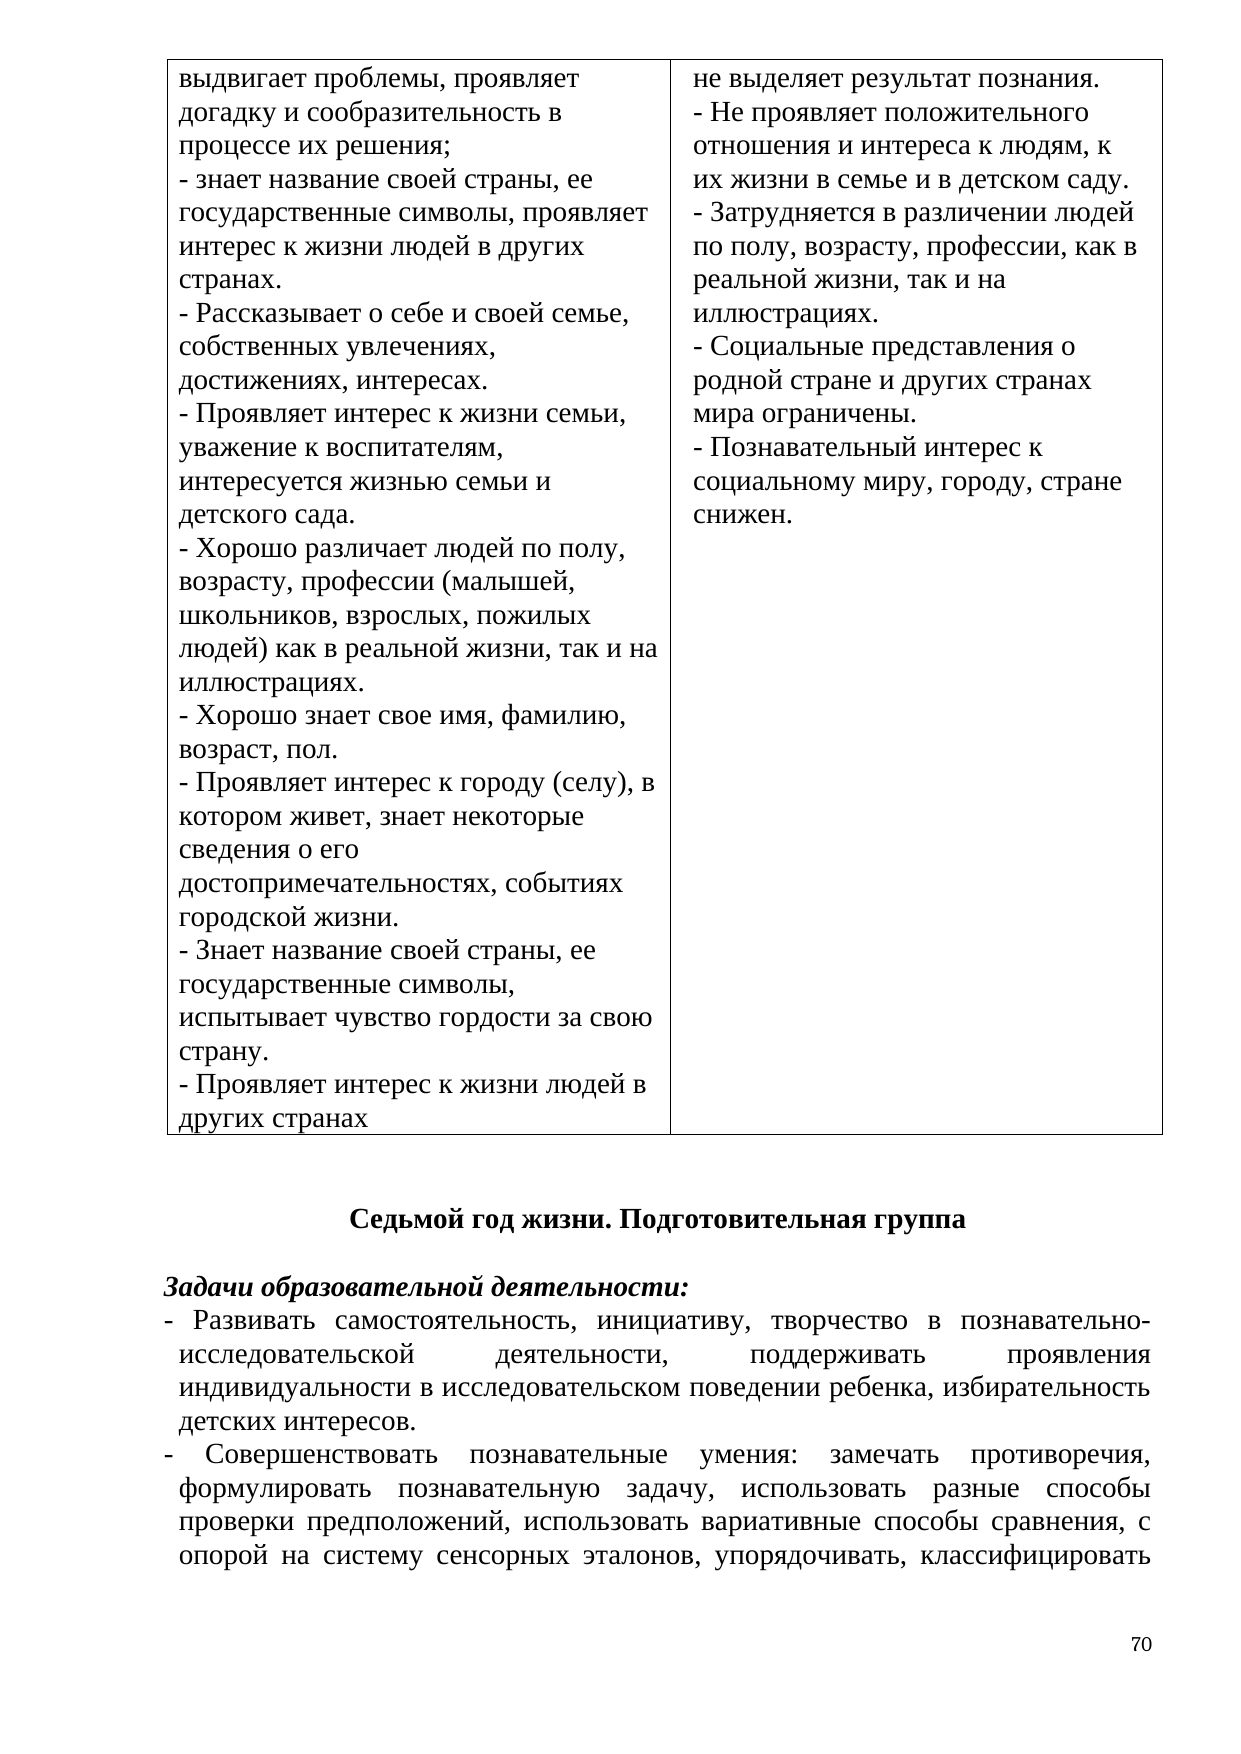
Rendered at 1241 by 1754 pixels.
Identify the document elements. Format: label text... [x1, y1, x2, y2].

table_cell [671, 60, 1162, 1133]
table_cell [168, 60, 670, 1133]
list - Развивать самостоятельность, инициативу, творчество в познавательно-исследовательской деятельности, поддерживать проявления индивидуальности в исследовательском поведении ребенка, избирательность детских интересов. [164, 1302, 1152, 1436]
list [164, 1436, 1152, 1571]
list Задачи образовательной деятельности: [164, 1269, 1152, 1302]
list Седьмой год жизни. Подготовительная группа [164, 1202, 1152, 1235]
